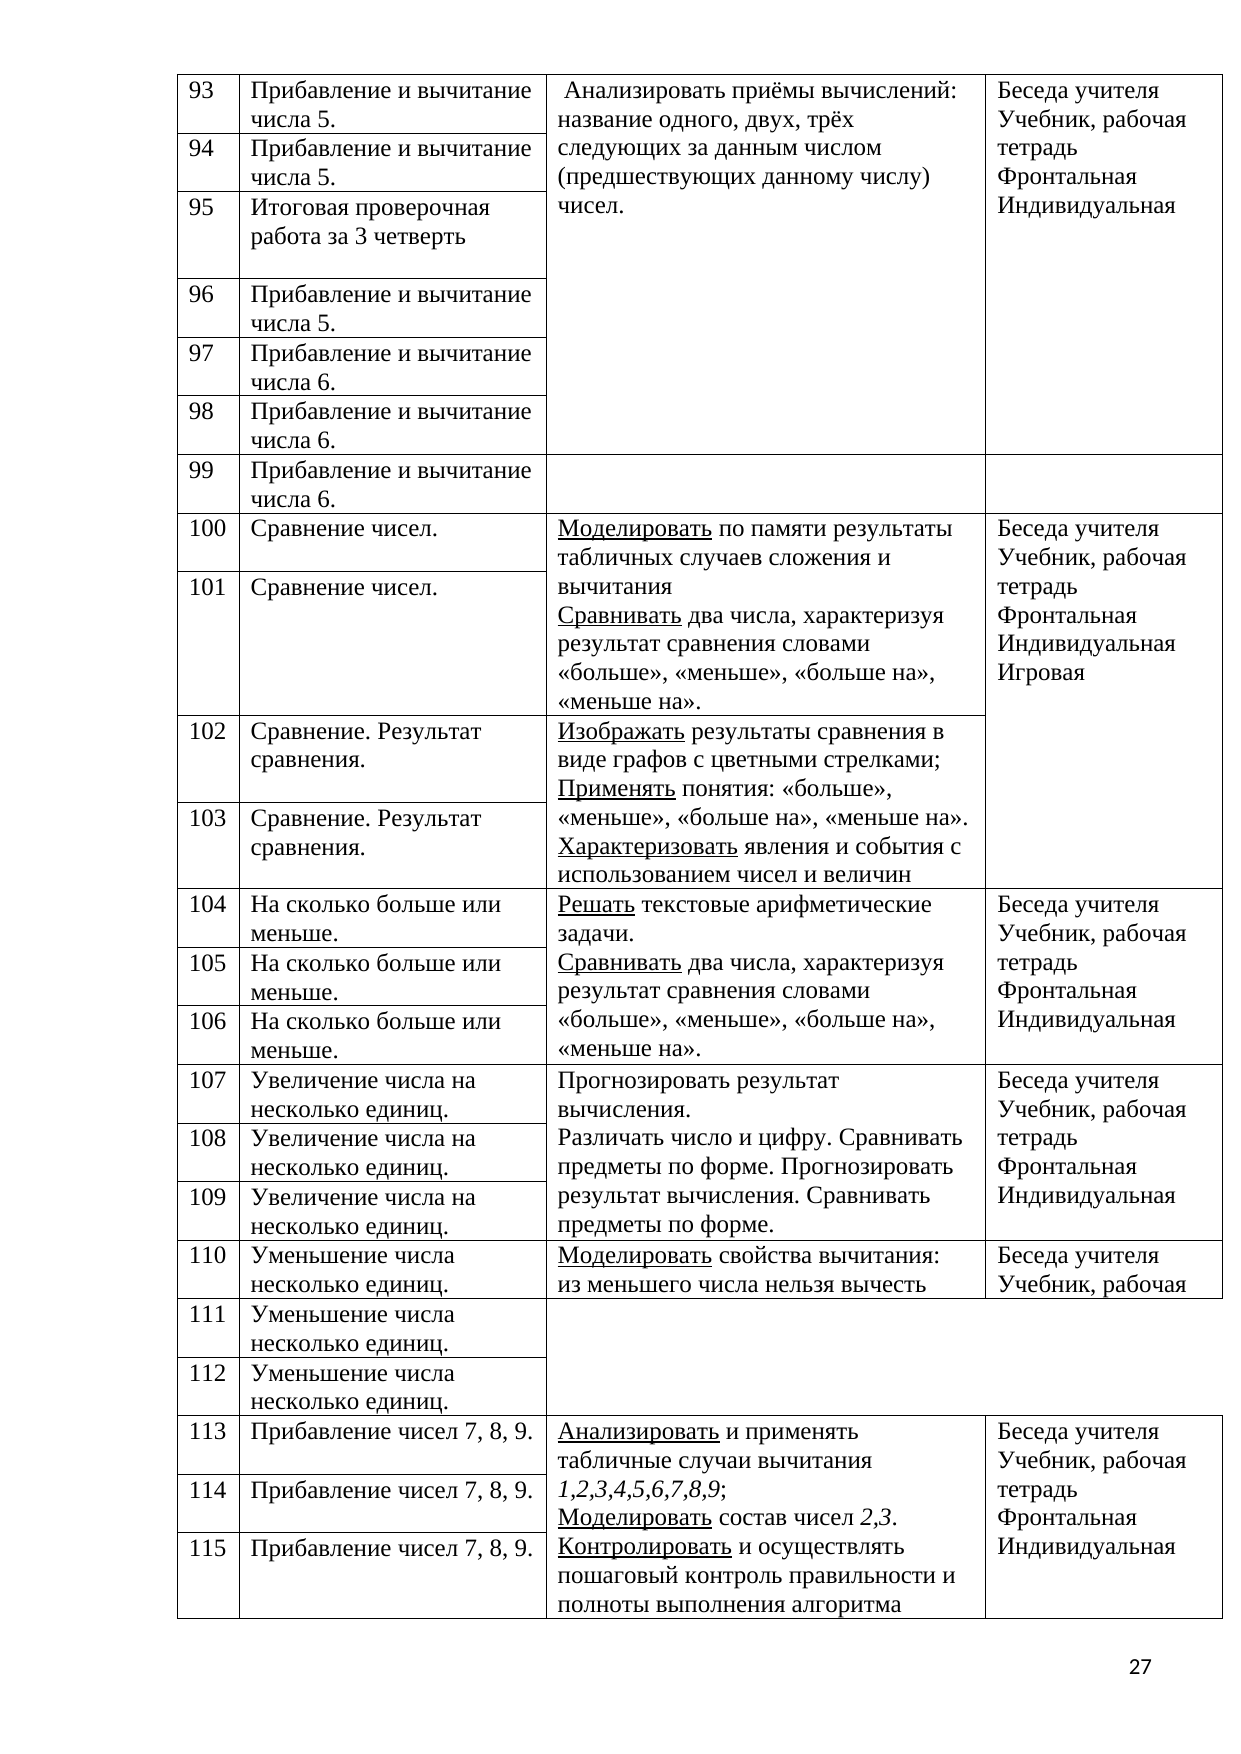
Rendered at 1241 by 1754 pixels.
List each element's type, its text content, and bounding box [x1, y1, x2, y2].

table_cell 106 [178, 1006, 239, 1064]
table_cell Моделировать свойства вычитания: из меньшего числа нельзя вычесть большее. Наблюдать за тем, что разность двух одинаковых чисел равна 0. [547, 1241, 985, 1298]
table_cell На сколько больше или меньше. [240, 948, 546, 1005]
table_cell Прибавление чисел 7, 8, 9. [240, 1475, 546, 1532]
table_cell На сколько больше или меньше. [240, 889, 546, 947]
table_cell 107 [178, 1065, 239, 1122]
table_cell Беседа учителя Учебник, рабочая тетрадь Фронтальная Индивидуальная [986, 889, 1222, 1064]
table_cell Уменьшение числа несколько единиц. [240, 1358, 546, 1415]
table_cell Беседа учителя Учебник, рабочая тетрадь Фронтальная Индивидуальная [986, 1065, 1222, 1239]
table_cell [986, 455, 1222, 512]
table_cell 99 [178, 455, 239, 512]
table_cell Уменьшение числа несколько единиц. [240, 1241, 546, 1298]
table_cell Прибавление и вычитание числа 6. [240, 455, 546, 512]
table_cell 109 [178, 1182, 239, 1239]
table_cell Решать текстовые арифметические задачи. Сравнивать два числа, характеризуя результат сравнения словами «больше», «меньше», «больше на», «меньше на». [547, 889, 985, 1064]
table_cell Моделировать по памяти результаты табличных случаев сложения и вычитания Сравнивать два числа, характеризуя результат сравнения словами «больше», «меньше», «больше на», «меньше на». [547, 514, 985, 715]
table_cell Сравнение. Результат сравнения. [240, 803, 546, 888]
table_cell Прибавление и вычитание числа 5. [240, 75, 546, 132]
table_cell Анализировать приёмы вычислений: название одного, двух, трёх следующих за данным числом (предшествующих данному числу) чисел. [547, 75, 985, 454]
table_cell 94 [178, 134, 239, 191]
table_cell Увеличение числа на несколько единиц. [240, 1124, 546, 1181]
table_cell Итоговая проверочная работа за 3 четверть [240, 192, 546, 278]
table_cell 111 [178, 1299, 239, 1357]
table_cell 110 [178, 1241, 239, 1298]
table_cell 97 [178, 338, 239, 395]
table_cell Беседа учителя Учебник, рабочая тетрадь Фронтальная Индивидуальная Игровая [986, 514, 1222, 888]
table_cell Беседа учителя Учебник, рабочая тетрадь Фронтальная Индивидуальная [986, 1241, 1222, 1298]
table_cell 108 [178, 1124, 239, 1181]
table_cell Прибавление и вычитание числа 6. [240, 338, 546, 395]
table_cell 96 [178, 279, 239, 337]
table_cell 102 [178, 716, 239, 802]
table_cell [986, 75, 1222, 454]
table_cell Сравнение чисел. [240, 572, 546, 715]
table_cell 114 [178, 1475, 239, 1532]
table_cell Сравнение чисел. [240, 514, 546, 571]
table_cell 100 [178, 514, 239, 571]
table_cell 103 [178, 803, 239, 888]
table_cell 105 [178, 948, 239, 1005]
table_cell 98 [178, 396, 239, 454]
table_cell Беседа учителя Учебник, рабочая тетрадь Фронтальная Индивидуальная [986, 1416, 1222, 1617]
table_cell Прогнозировать результат вычисления. Различать число и цифру. Сравнивать предметы по форме. Прогнозировать результат вычисления. Сравнивать предметы по форме. [547, 1065, 985, 1239]
table_cell На сколько больше или меньше. [240, 1006, 546, 1064]
table_cell Прибавление и вычитание числа 5. [240, 134, 546, 191]
table_cell Уменьшение числа несколько единиц. [240, 1299, 546, 1357]
table_cell [547, 455, 985, 512]
table_cell Изображать результаты сравнения в виде графов с цветными стрелками; Применять понятия: «больше», «меньше», «больше на», «меньше на». Характеризовать явления и события с использованием чисел и величин [547, 716, 985, 888]
table_cell 93 [178, 75, 239, 132]
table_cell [240, 1533, 546, 1617]
table_cell 104 [178, 889, 239, 947]
table_cell Увеличение числа на несколько единиц. [240, 1182, 546, 1239]
table_cell 101 [178, 572, 239, 715]
table_cell Прибавление и вычитание числа 6. [240, 396, 546, 454]
table_cell Прибавление чисел 7, 8, 9. [240, 1416, 546, 1474]
table_cell 112 [178, 1358, 239, 1415]
table_cell 115 [178, 1533, 239, 1617]
table_cell Анализировать и применять табличные случаи вычитания 1,2,3,4,5,6,7,8,9; Моделировать состав чисел 2,3. Контролировать и осуществлять пошаговый контроль правильности и полноты выполнения алгоритма арифметического действия. [547, 1416, 985, 1617]
table_cell 113 [178, 1416, 239, 1474]
table_cell Прибавление и вычитание числа 5. [240, 279, 546, 337]
table_cell Увеличение числа на несколько единиц. [240, 1065, 546, 1122]
table_cell Сравнение. Результат сравнения. [240, 716, 546, 802]
table_cell 95 [178, 192, 239, 278]
